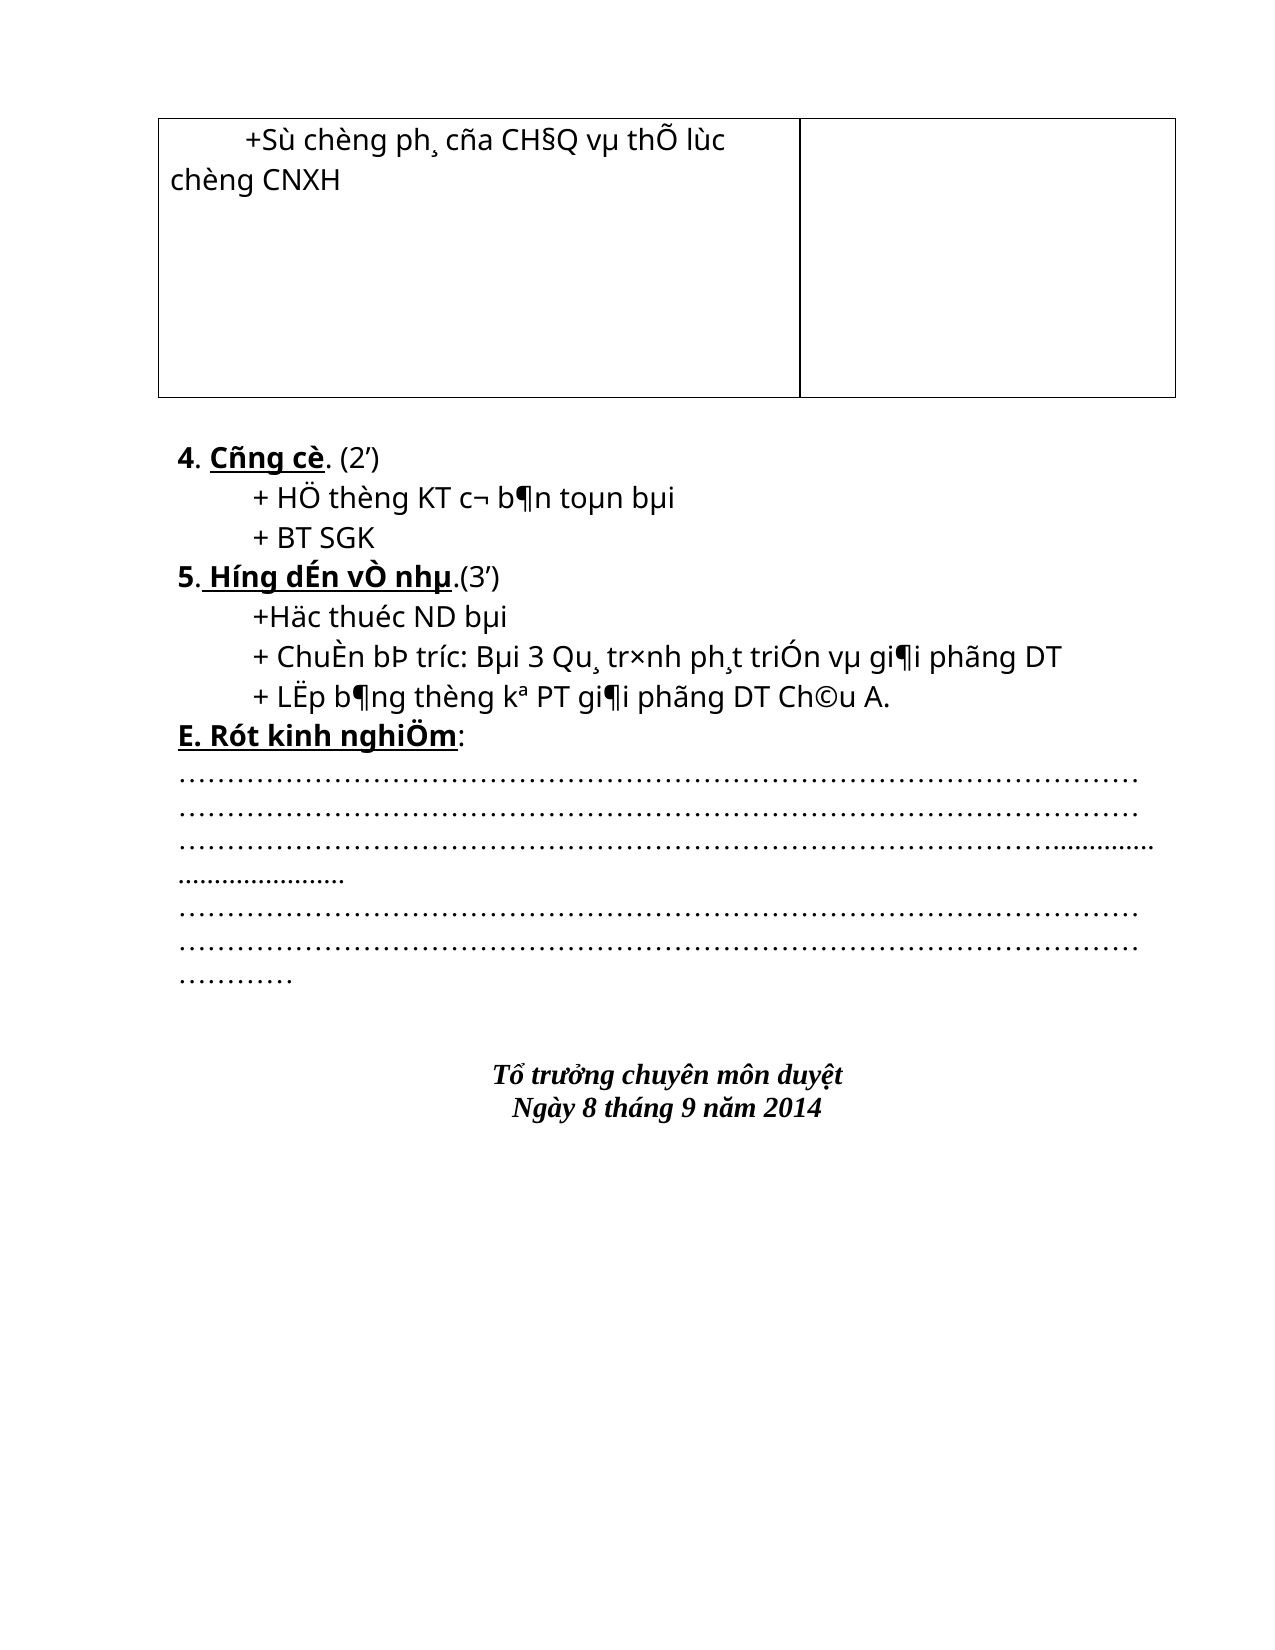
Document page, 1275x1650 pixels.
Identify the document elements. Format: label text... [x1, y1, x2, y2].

text + LËp b¶ng thèng kª PT gi¶i phãng DT Ch©u A. [177, 676, 1157, 716]
text 5. H­íng dÉn vÒ nhµ.(3’) [177, 557, 1157, 596]
text Ngày 8 tháng 9 năm 2014 [177, 1091, 1157, 1124]
text ………………………………………………………………………………………………………………………………………………………………………………………………………………………………………………………………..................................... [177, 755, 1157, 889]
text + ChuÈn bÞ tr­íc: Bµi 3 Qu¸ tr×nh ph¸t triÓn vµ gi¶i phãng DT [177, 636, 1157, 676]
text +Häc thuéc ND bµi [177, 596, 1157, 636]
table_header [159, 119, 799, 397]
text + BT SGK [177, 517, 1157, 557]
text E. Rót kinh nghiÖm: [177, 716, 1157, 755]
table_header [801, 119, 1175, 397]
text 4. Cñng cè. (2’) [177, 438, 1157, 477]
text ………………………………………………………………………………………………………………………………………………………………………………………… [177, 889, 1157, 990]
text Tổ trưởng chuyên môn duyệt [177, 1057, 1157, 1091]
text + HÖ thèng KT c¬ b¶n toµn bµi [177, 477, 1157, 517]
